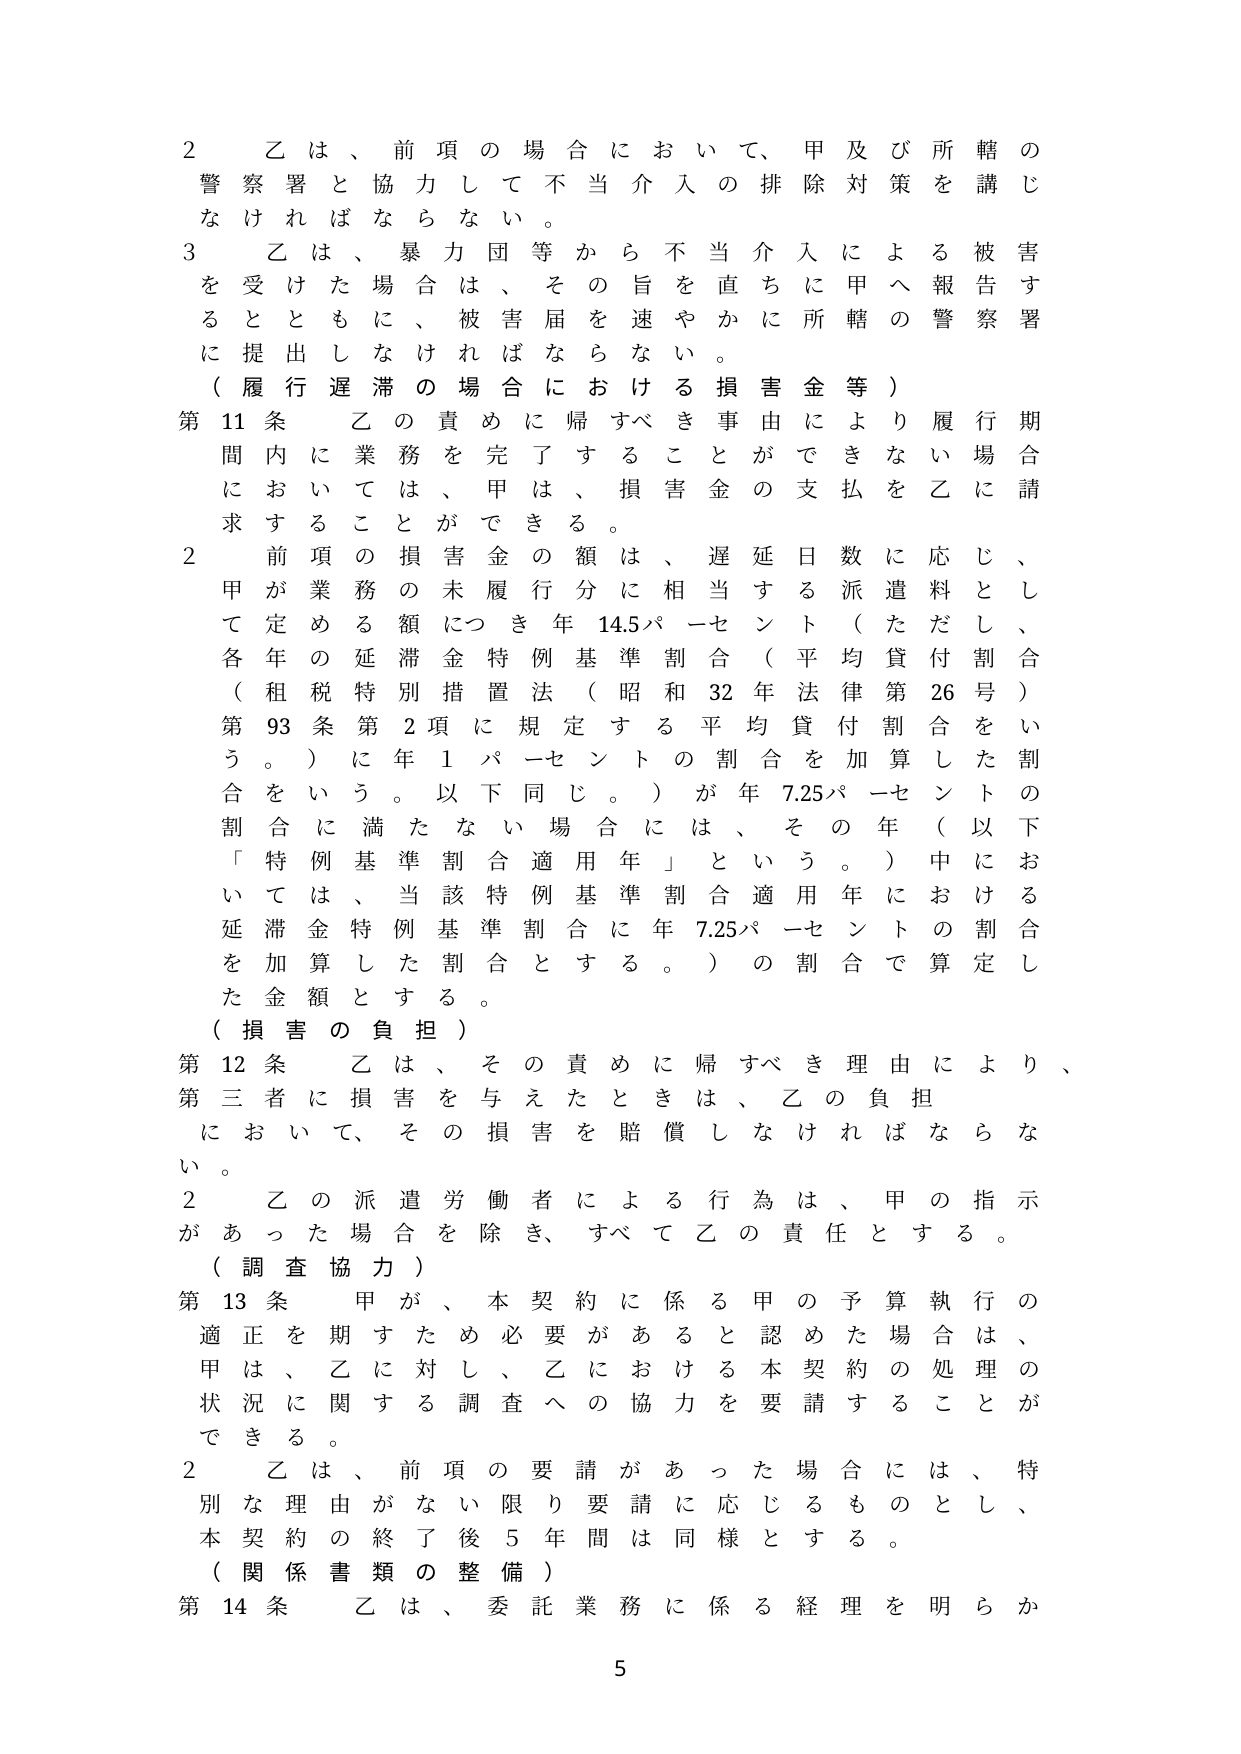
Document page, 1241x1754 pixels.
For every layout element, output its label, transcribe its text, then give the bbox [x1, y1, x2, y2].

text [178, 1588, 1062, 1622]
text （履行遅滞の場合における損害金等） [178, 369, 1062, 403]
text （関係書類の整備） [178, 1554, 1062, 1588]
text 第11条 乙の責めに帰すべき事由により履行期間内に業務を完了することができない場合においては、甲は、損害金の支払を乙に請求することができる。 [178, 403, 1062, 538]
text において、その損害を賠償しなければならない。 [178, 1114, 1062, 1182]
text ２ 乙は、前項の要請があった場合には、特別な理由がない限り要請に応じるものとし、本契約の終了後５年間は同様とする。 [178, 1452, 1062, 1554]
text 第13条 甲が、本契約に係る甲の予算執行の適正を期すため必要があると認めた場合は、甲は、乙に対し、乙における本契約の処理の状況に関する調査への協力を要請することができる。 [178, 1283, 1062, 1452]
text （調査協力） [178, 1249, 1062, 1283]
text ３ 乙は、暴力団等から不当介入による被害を受けた場合は、その旨を直ちに甲へ報告するとともに、被害届を速やかに所轄の警察署に提出しなければならない。 [178, 234, 1062, 369]
text ２ 乙の派遣労働者による行為は、甲の指示があった場合を除き、すべて乙の責任とする。 [178, 1182, 1062, 1249]
text ２ 前項の損害金の額は、遅延日数に応じ、甲が業務の未履行分に相当する派遣料として定める額につき年14.5パーセント（ただし、各年の延滞金特例基準割合（平均貸付割合（租税特別措置法（昭和32年法律第26号）第93条第2項に規定する平均貸付割合をいう。）に年１パーセントの割合を加算した割合をいう。以下同じ。）が年7.25パーセントの割合に満たない場合には、その年（以下「特例基準割合適用年」という。）中においては、当該特例基準割合適用年における延滞金特例基準割合に年7.25パーセントの割合を加算した割合とする。）の割合で算定した金額とする。 [178, 538, 1062, 1012]
text 第12条 乙は、その責めに帰すべき理由により、第三者に損害を与えたときは、乙の負担 [178, 1046, 1062, 1114]
text ２ 乙は、前項の場合において、甲及び所轄の警察署と協力して不当介入の排除対策を講じなければならない。 [178, 132, 1062, 234]
text （損害の負担） [178, 1012, 1062, 1046]
